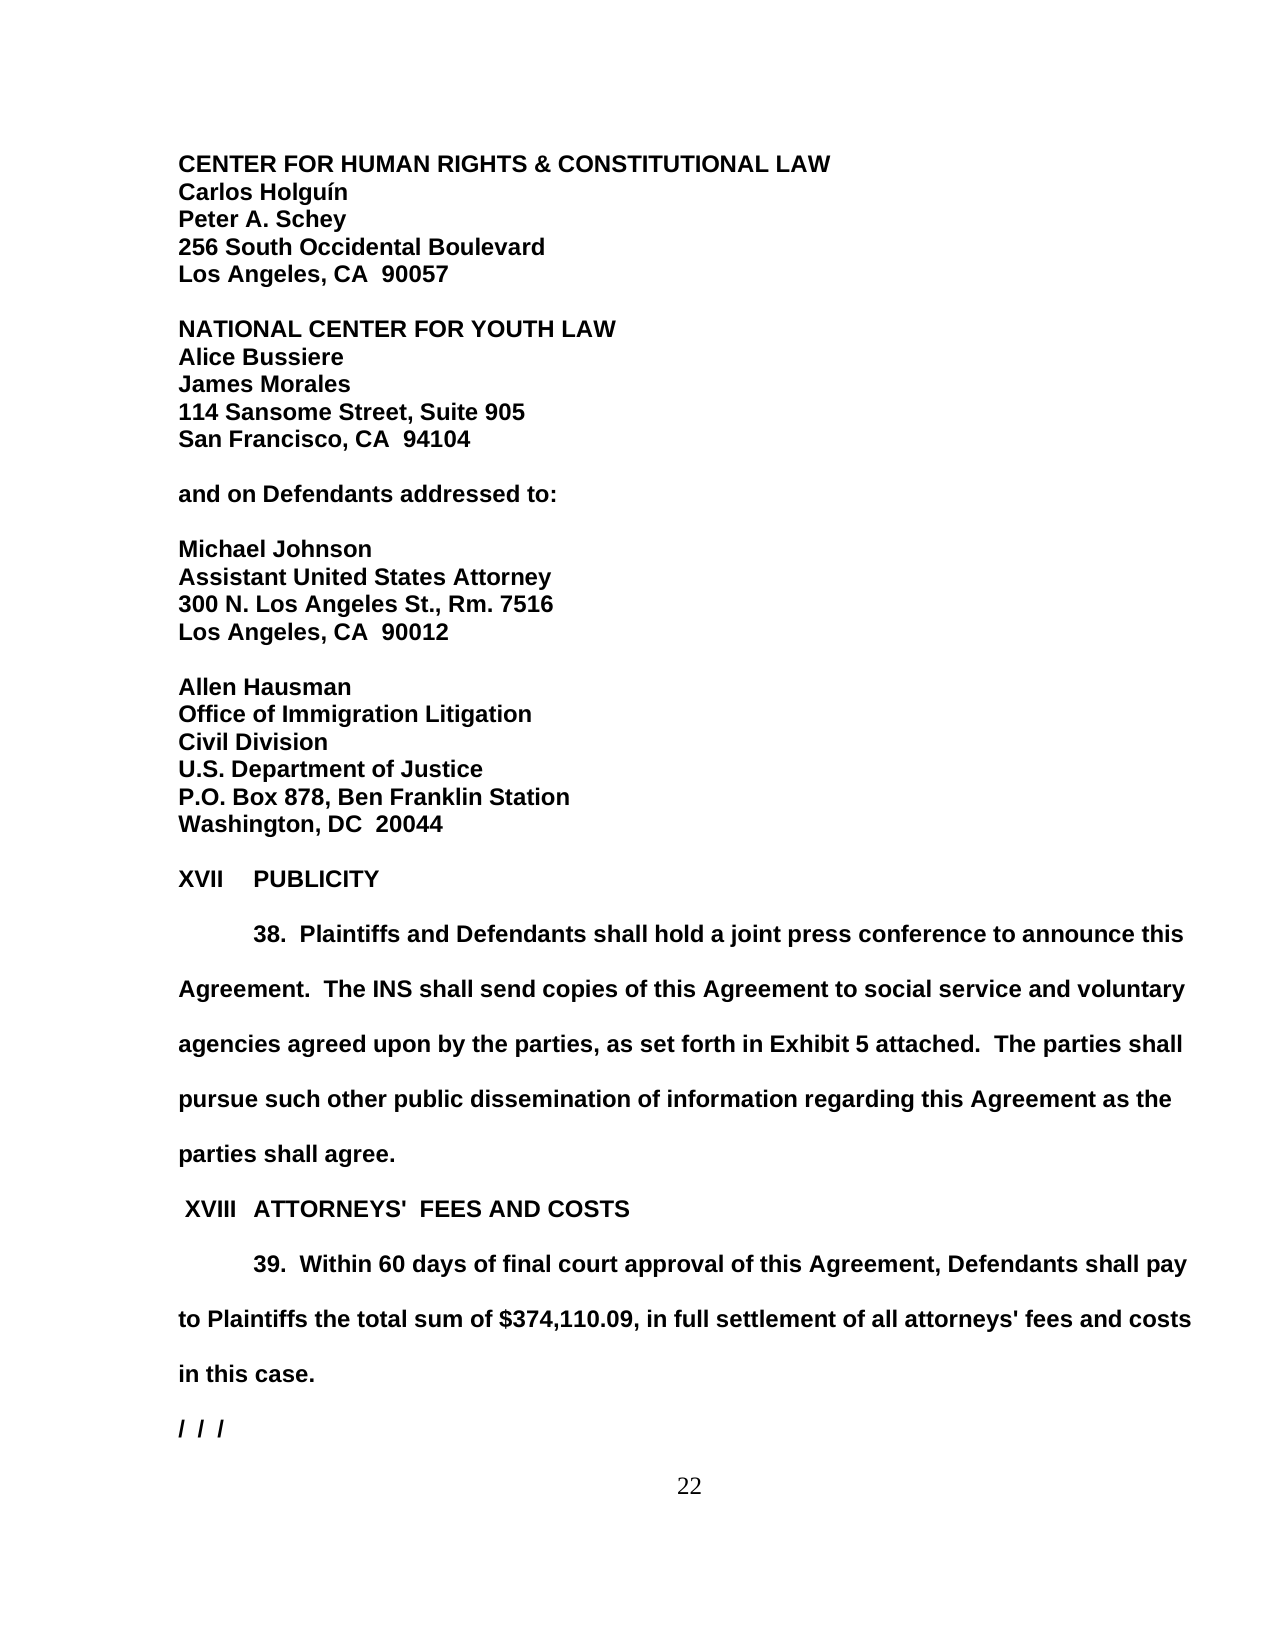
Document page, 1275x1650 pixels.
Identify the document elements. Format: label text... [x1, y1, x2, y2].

text XVII PUBLICITY [178, 865, 1200, 892]
text Assistant Attorney [178, 562, 1200, 590]
text , Ben Franklin Station [178, 782, 1200, 810]
text Carlos Holguín [178, 177, 1200, 205]
text FOR YOUTH LAW [178, 315, 1200, 342]
text Office of Immigration Litigation [178, 700, 1200, 727]
text CENTER FOR HUMAN RIGHTS & CONSTITUTIONAL LAW [178, 150, 1200, 177]
text Alice Bussiere [178, 342, 1200, 370]
text XVIII ATTORNEYS' FEES AND COSTS [178, 1195, 1200, 1222]
text Michael Johnson [178, 535, 1200, 562]
text James Morales [178, 370, 1200, 397]
text / / / [178, 1415, 1200, 1442]
text and on Defendants addressed to: [178, 480, 1200, 507]
text , Rm. 7516 [178, 590, 1200, 617]
text 39. Within 60 days of final court approval of this Agreement, Defendants shall pay to Plaintiffs the total sum of $374,110.09, in full settlement of all attorneys' fees and costs in this case. [178, 1250, 1200, 1387]
text Department of Justice [178, 755, 1200, 782]
text 38. Plaintiffs and Defendants shall hold a joint press conference to announce this Agreement. The INS shall send copies of this Agreement to social service and voluntary agencies agreed upon by the parties, as set forth in Exhibit 5 attached. The parties shall pursue such other public dissemination of information regarding this Agreement as the parties shall agree. [178, 920, 1200, 1167]
text Civil Division [178, 727, 1200, 755]
text Peter A. Schey [178, 205, 1200, 232]
text Allen Hausman [178, 672, 1200, 700]
